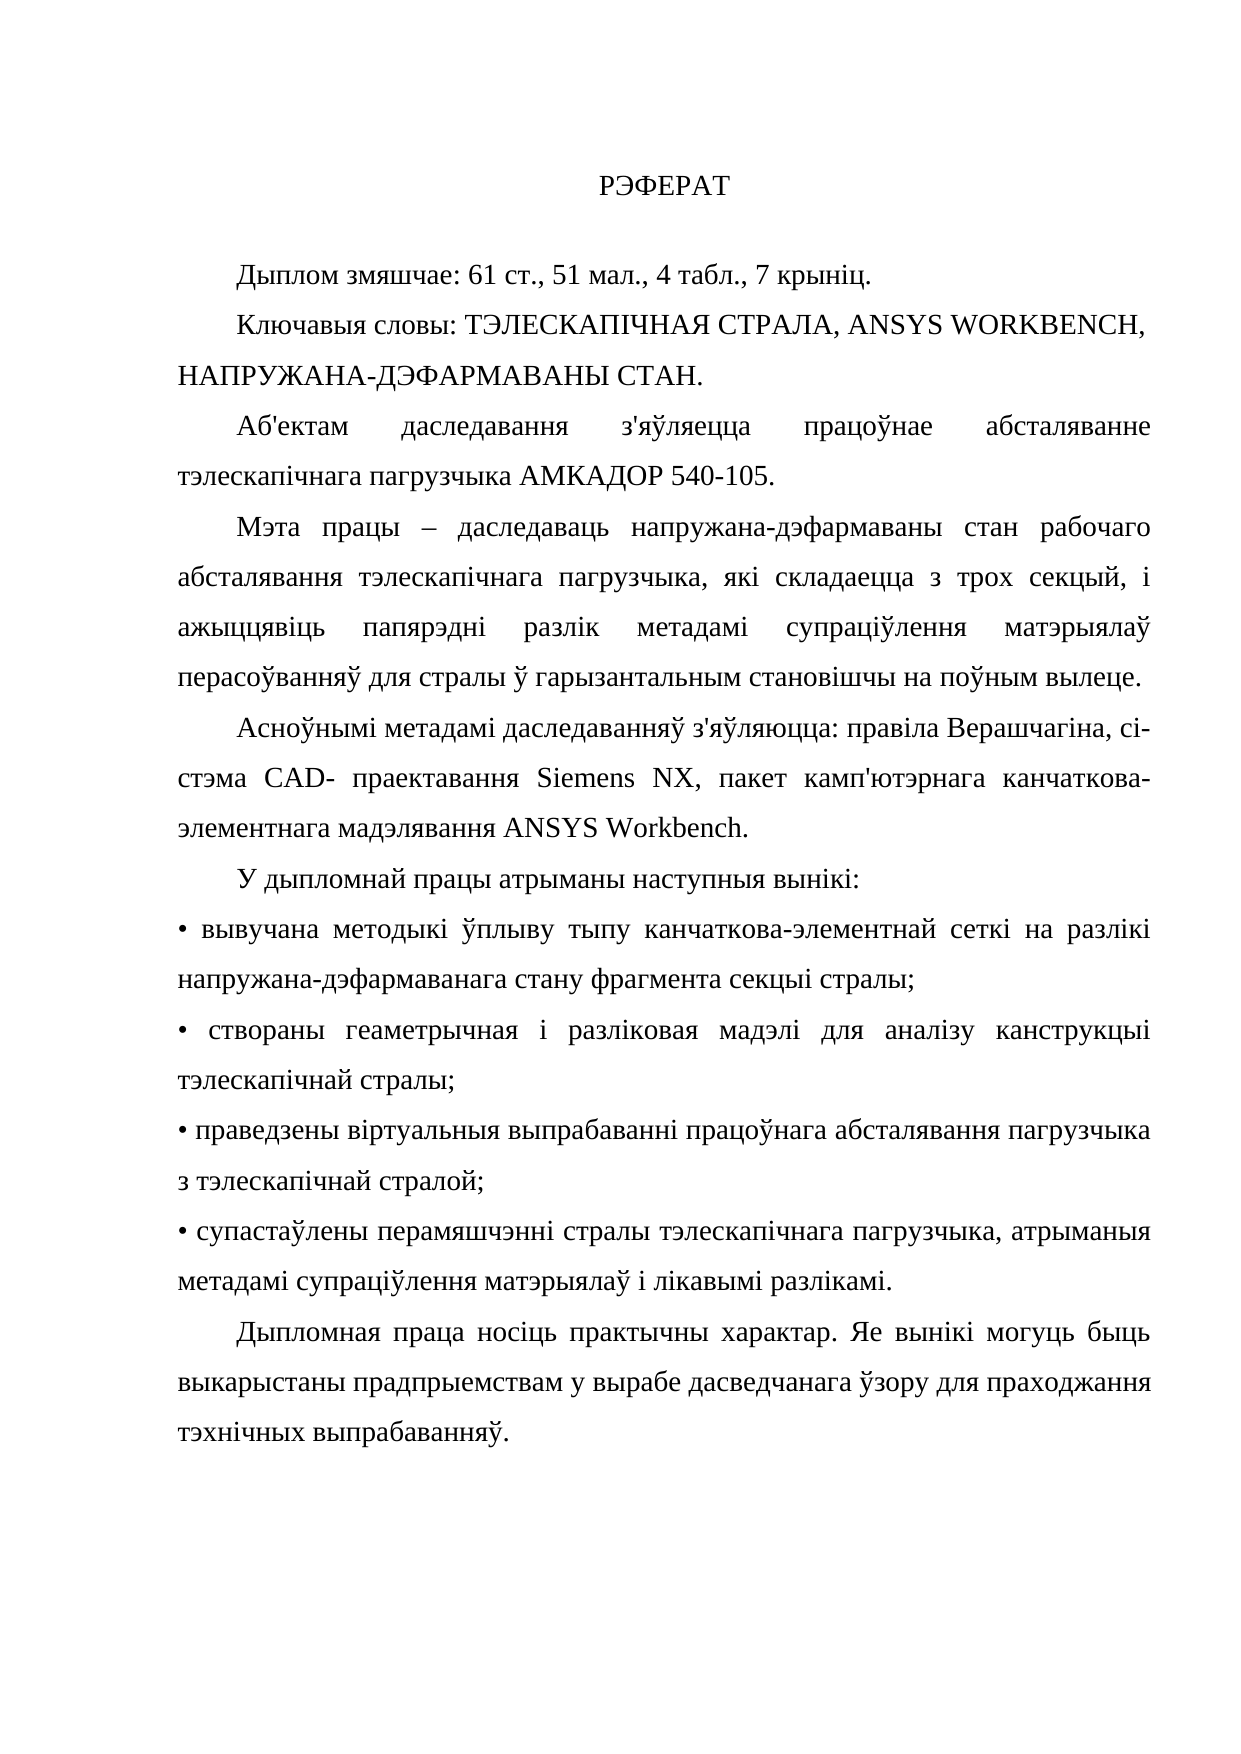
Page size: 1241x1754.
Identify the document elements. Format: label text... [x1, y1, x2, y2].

text Дыплом змяшчае: 61 ст., 51 мал., 4 табл., 7 крыніц. [177, 257, 1152, 291]
text Мэта працы – даследаваць напружана-дэфармаваны стан рабочаго абсталявання тэлескапічнага пагрузчыка, які складаецца з трох секцый, і ажыццявіць папярэдні разлік метадамі супраціўлення матэрыялаў перасоўванняў для стралы ў гарызантальным становішчы на ​​поўным вылеце. [177, 509, 1152, 693]
text Аб'ектам даследавання з'яўляецца працоўнае абсталяванне тэлескапічнага пагрузчыка АМКАДОР 540-105. [177, 408, 1152, 492]
text У дыпломнай працы атрыманы наступныя вынікі: [177, 861, 1152, 894]
text • супастаўлены перамяшчэннi стралы тэлескапічнага пагрузчыка, атрыманыя метадамі супраціўлення матэрыялаў і лікавымі разлікамі. [177, 1213, 1152, 1297]
text НАПРУЖАНА-ДЭФАРМАВАНЫ СТАН. [177, 358, 1152, 391]
text Дыпломная праца носіць практычны характар. Яе вынікі могуць быць выкарыстаны прадпрыемствам у вырабе дасведчанага ўзору для праходжання тэхнічных выпрабаванняў. [177, 1314, 1152, 1448]
text • створаны геаметрычная і разліковая мадэлі для аналізу канструкцыі тэлескапiчнай стралы; [177, 1012, 1152, 1096]
text Асноўнымі метадамі даследаванняў з'яўляюцца: правіла Верашчагіна, сі-стэма CAD- праектавання Siemens NX, пакет камп'ютэрнага канчаткова-элементнага мадэлявання ANSYS Workbench. [177, 710, 1152, 844]
text • праведзены віртуальныя выпрабаванні працоўнага абсталявання пагрузчыка з тэлескапічнай стралой; [177, 1112, 1152, 1196]
text • вывучана методыкі ўплыву тыпу канчаткова-элементнай сеткі на разлікі напружана-дэфармаванага стану фрагмента секцыі стралы; [177, 911, 1152, 995]
text Ключавыя словы: ТЭЛЕСКАПIЧНАЯ СТРАЛА, ANSYS WORKBENCH, [177, 307, 1152, 341]
subtitle РЭФЕРАТ [177, 168, 1152, 202]
